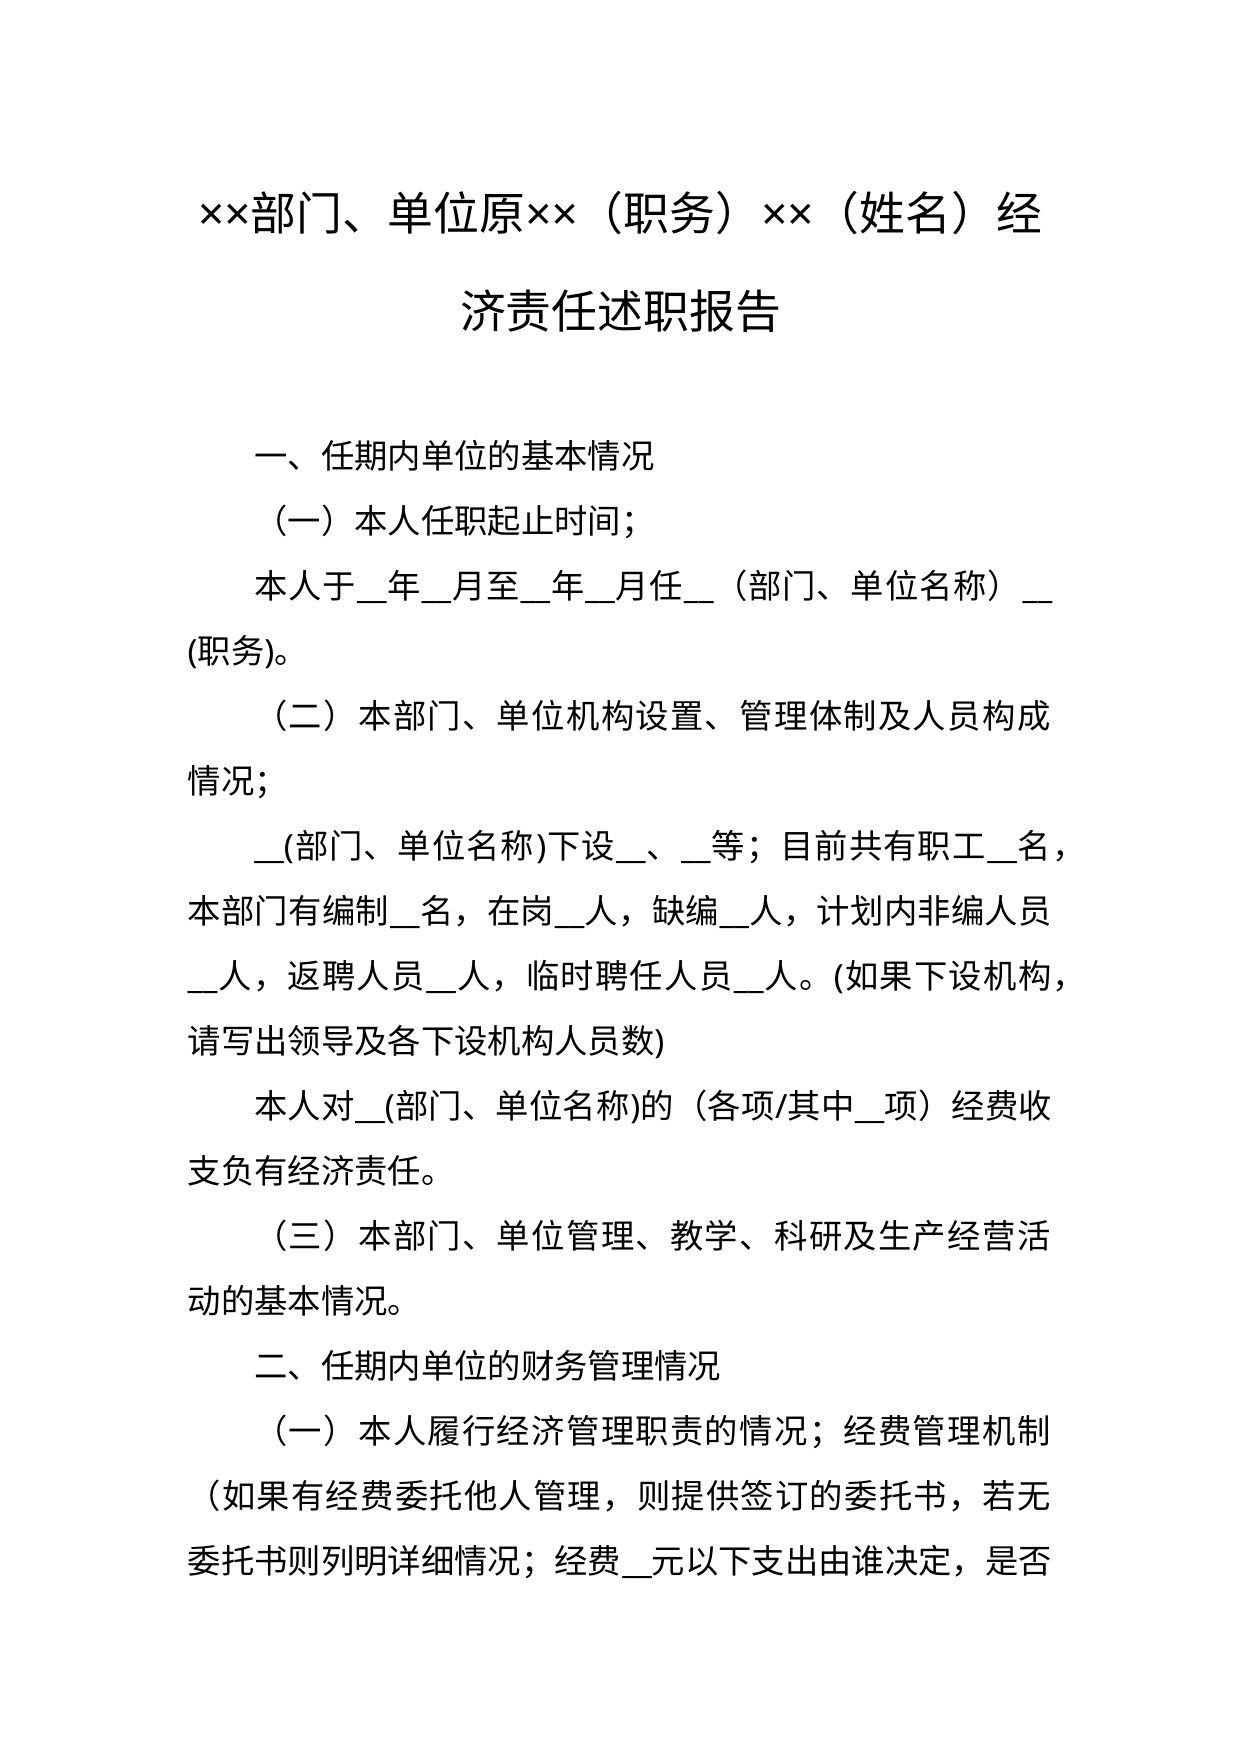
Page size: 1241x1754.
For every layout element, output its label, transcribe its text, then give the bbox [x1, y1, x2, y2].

text （三）本部门、单位管理、教学、科研及生产经营活动的基本情况。 [187, 1202, 1053, 1332]
text 二、任期内单位的财务管理情况 [187, 1332, 1053, 1397]
text （二）本部门、单位机构设置、管理体制及人员构成情况； [187, 682, 1053, 812]
text 本人于__年__月至__年__月任__（部门、单位名称）__(职务)。 [187, 552, 1053, 682]
text 本人对__(部门、单位名称)的（各项/其中__项）经费收支负有经济责任。 [187, 1072, 1053, 1202]
text （一）本人任职起止时间； [187, 487, 1053, 552]
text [187, 1397, 1053, 1592]
text ××部门、单位原××（职务）××（姓名）经济责任述职报告 [187, 162, 1053, 357]
text __(部门、单位名称)下设__、__等；目前共有职工__名，本部门有编制__名，在岗__人，缺编__人，计划内非编人员__人，返聘人员__人，临时聘任人员__人。(如果下设机构，请写出领导及各下设机构人员数) [187, 812, 1053, 1072]
text 一、任期内单位的基本情况 [187, 422, 1053, 487]
